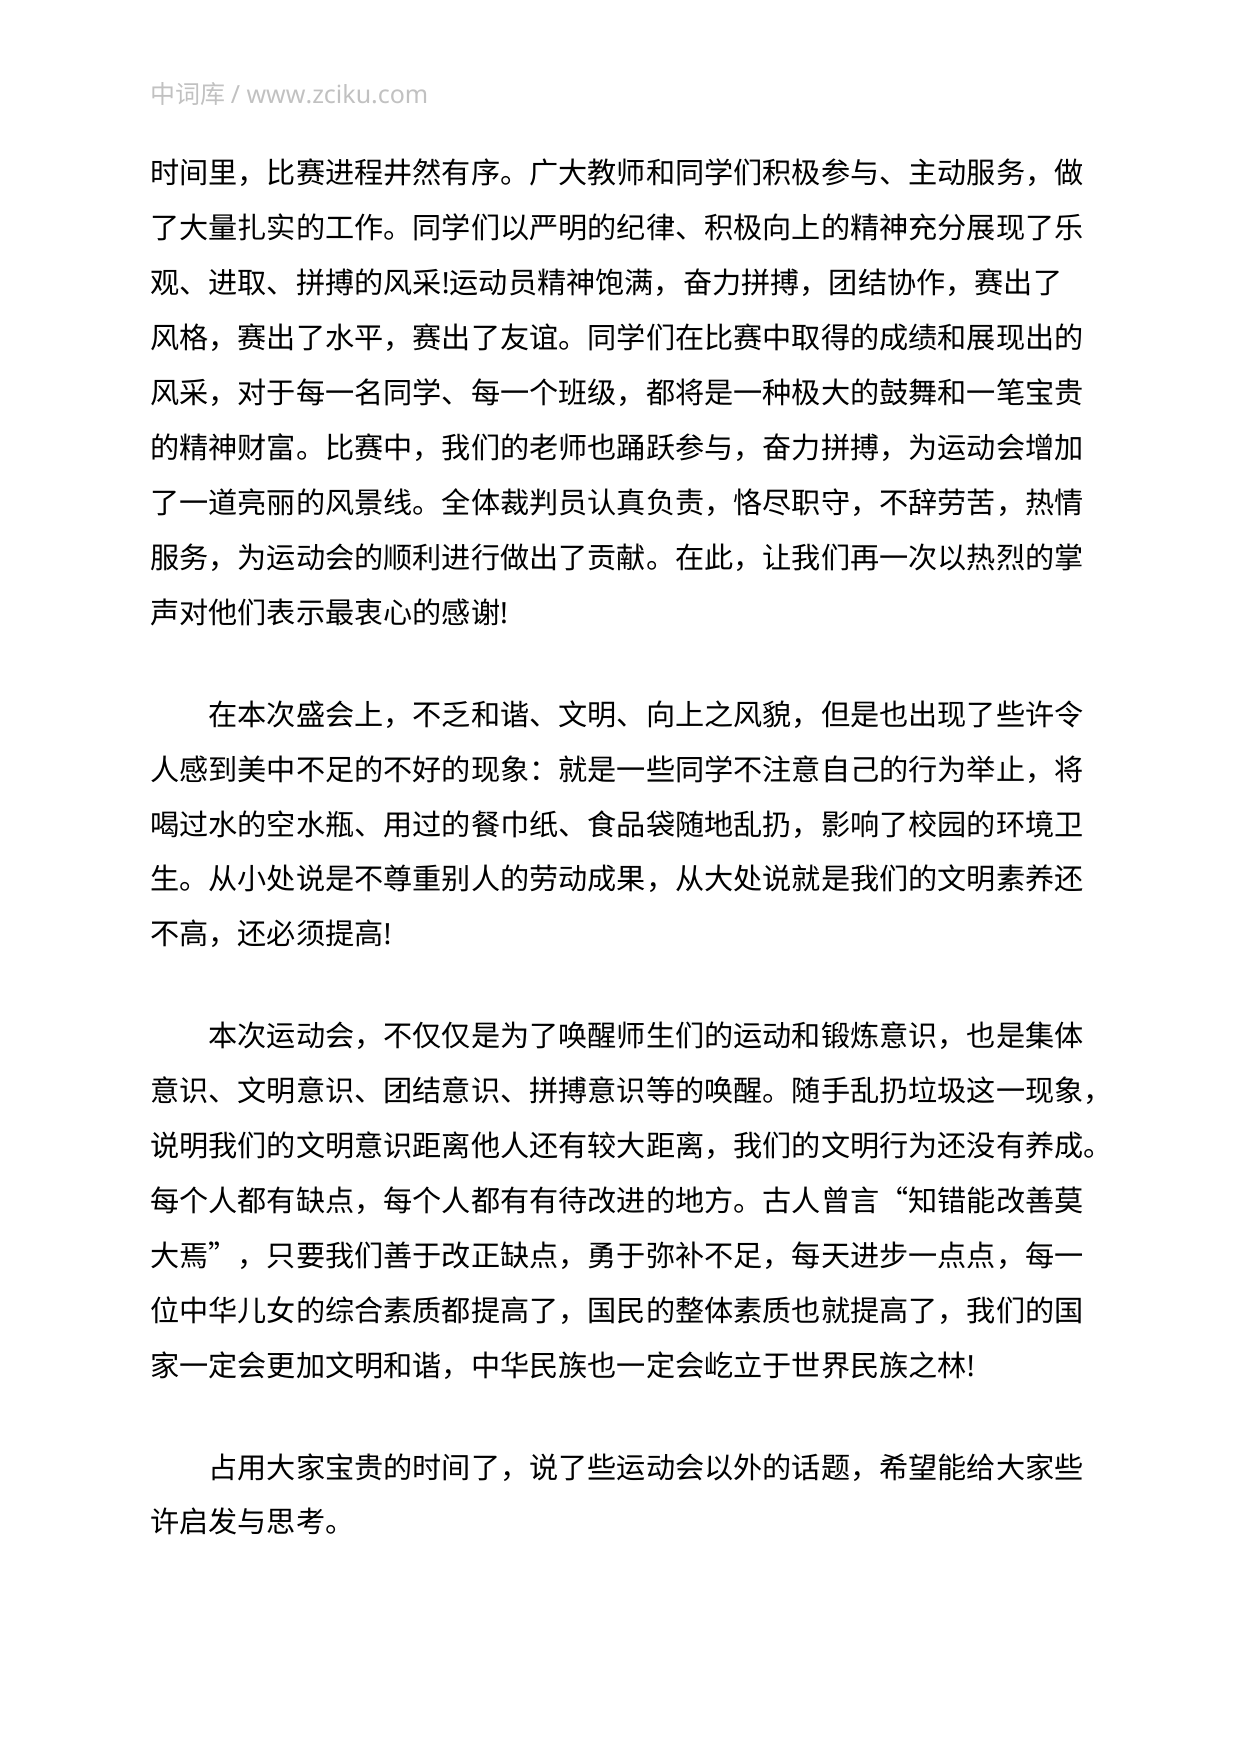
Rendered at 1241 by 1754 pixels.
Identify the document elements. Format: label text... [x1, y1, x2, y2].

text 占用大家宝贵的时间了，说了些运动会以外的话题，希望能给大家些许启发与思考。 [150, 1444, 1090, 1541]
text 本次运动会，不仅仅是为了唤醒师生们的运动和锻炼意识，也是集体意识、文明意识、团结意识、拼搏意识等的唤醒。随手乱扔垃圾这一现象，说明我们的文明意识距离他人还有较大距离，我们的文明行为还没有养成。每个人都有缺点，每个人都有有待改进的地方。古人曾言“知错能改善莫大焉”，只要我们善于改正缺点，勇于弥补不足，每天进步一点点，每一位中华儿女的综合素质都提高了，国民的整体素质也就提高了，我们的国家一定会更加文明和谐，中华民族也一定会屹立于世界民族之林! [150, 1013, 1090, 1384]
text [150, 150, 1090, 632]
text 在本次盛会上，不乏和谐、文明、向上之风貌，但是也出现了些许令人感到美中不足的不好的现象：就是一些同学不注意自己的行为举止，将喝过水的空水瓶、用过的餐巾纸、食品袋随地乱扔，影响了校园的环境卫生。从小处说是不尊重别人的劳动成果，从大处说就是我们的文明素养还不高，还必须提高! [150, 691, 1090, 953]
